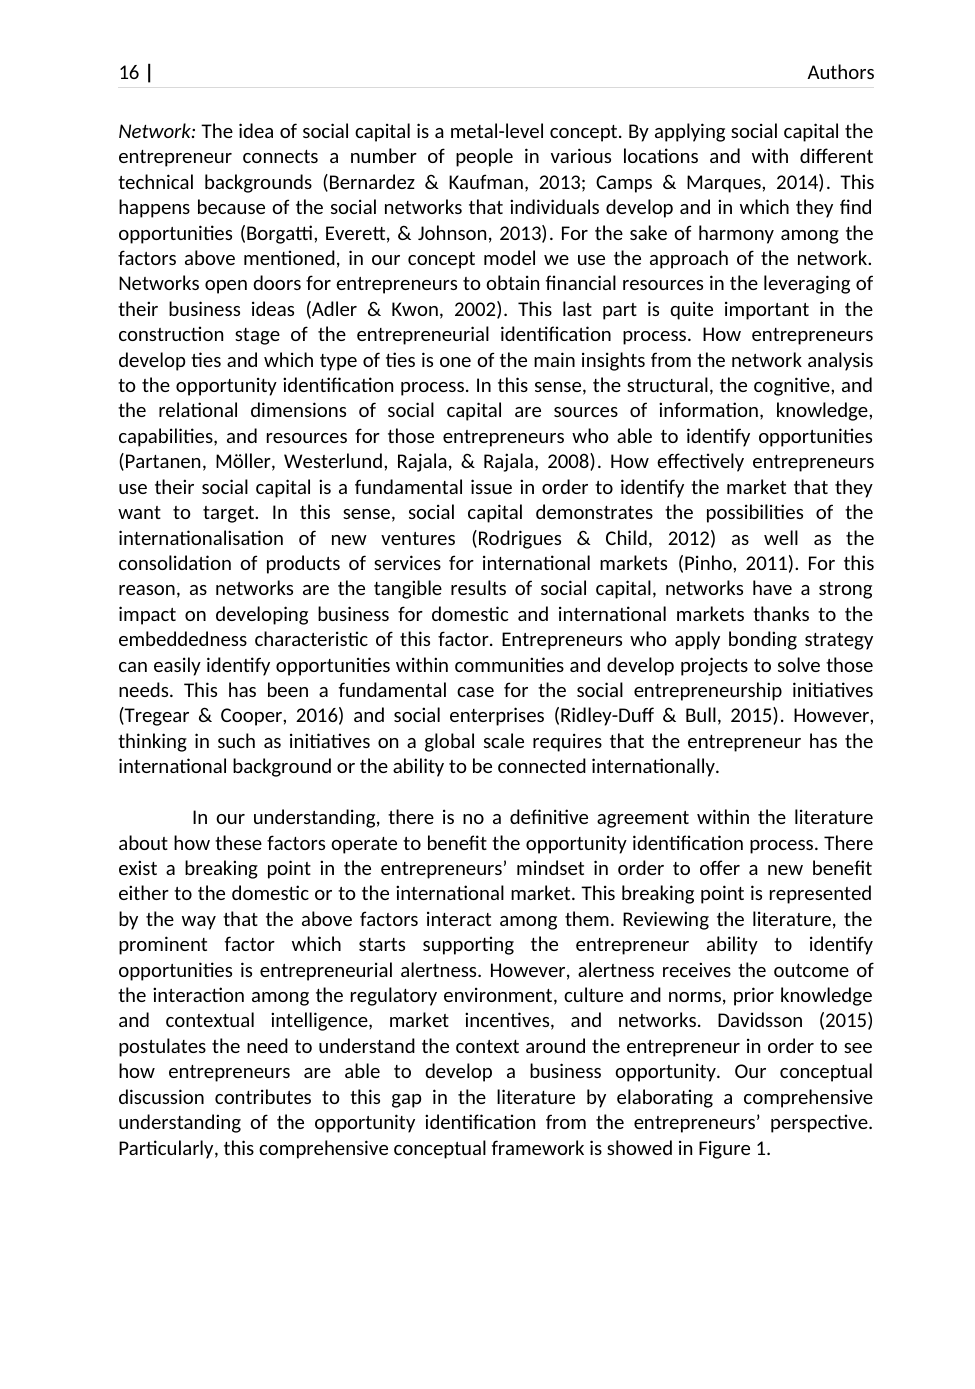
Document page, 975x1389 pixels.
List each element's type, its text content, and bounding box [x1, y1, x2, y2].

text In our understanding, there is no a definitive agreement within the literature about how these factors operate to benefit the opportunity identification process. There exist a breaking point in the entrepreneurs’ mindset in order to offer a new benefit either to the domestic or to the international market. This breaking point is represented by the way that the above factors interact among them. Reviewing the literature, the prominent factor which starts supporting the entrepreneur ability to identify opportunities is entrepreneurial alertness. However, alertness receives the outcome of the interaction among the regulatory environment, culture and norms, prior knowledge and contextual intelligence, market incentives, and networks. Davidsson (2015) postulates the need to understand the context around the entrepreneur in order to see how entrepreneurs are able to develop a business opportunity. Our conceptual discussion contributes to this gap in the literature by elaborating a comprehensive understanding of the opportunity identification from the entrepreneurs’ perspective. Particularly, this comprehensive conceptual framework is showed in Figure 1. [118, 804, 874, 1160]
text Network: The idea of social capital is a metal-level concept. By applying social capital the entrepreneur connects a number of people in various locations and with different technical backgrounds (Bernardez & Kaufman, 2013; Camps & Marques, 2014). This happens because of the social networks that individuals develop and in which they find opportunities (Borgatti, Everett, & Johnson, 2013). For the sake of harmony among the factors above mentioned, in our concept model we use the approach of the network. Networks open doors for entrepreneurs to obtain financial resources in the leveraging of their business ideas (Adler & Kwon, 2002). This last part is quite important in the construction stage of the entrepreneurial identification process. How entrepreneurs develop ties and which type of ties is one of the main insights from the network analysis to the opportunity identification process. In this sense, the structural, the cognitive, and the relational dimensions of social capital are sources of information, knowledge, capabilities, and resources for those entrepreneurs who able to identify opportunities (Partanen, Möller, Westerlund, Rajala, & Rajala, 2008). How effectively entrepreneurs use their social capital is a fundamental issue in order to identify the market that they want to target. In this sense, social capital demonstrates the possibilities of the internationalisation of new ventures (Rodrigues & Child, 2012) as well as the consolidation of products of services for international markets (Pinho, 2011). For this reason, as networks are the tangible results of social capital, networks have a strong impact on developing business for domestic and international markets thanks to the embeddedness characteristic of this factor. Entrepreneurs who apply bonding strategy can easily identify opportunities within communities and develop projects to solve those needs. This has been a fundamental case for the social entrepreneurship initiatives (Tregear & Cooper, 2016) and social enterprises (Ridley-Duff & Bull, 2015). However, thinking in such as initiatives on a global scale requires that the entrepreneur has the international background or the ability to be connected internationally. [118, 118, 874, 779]
